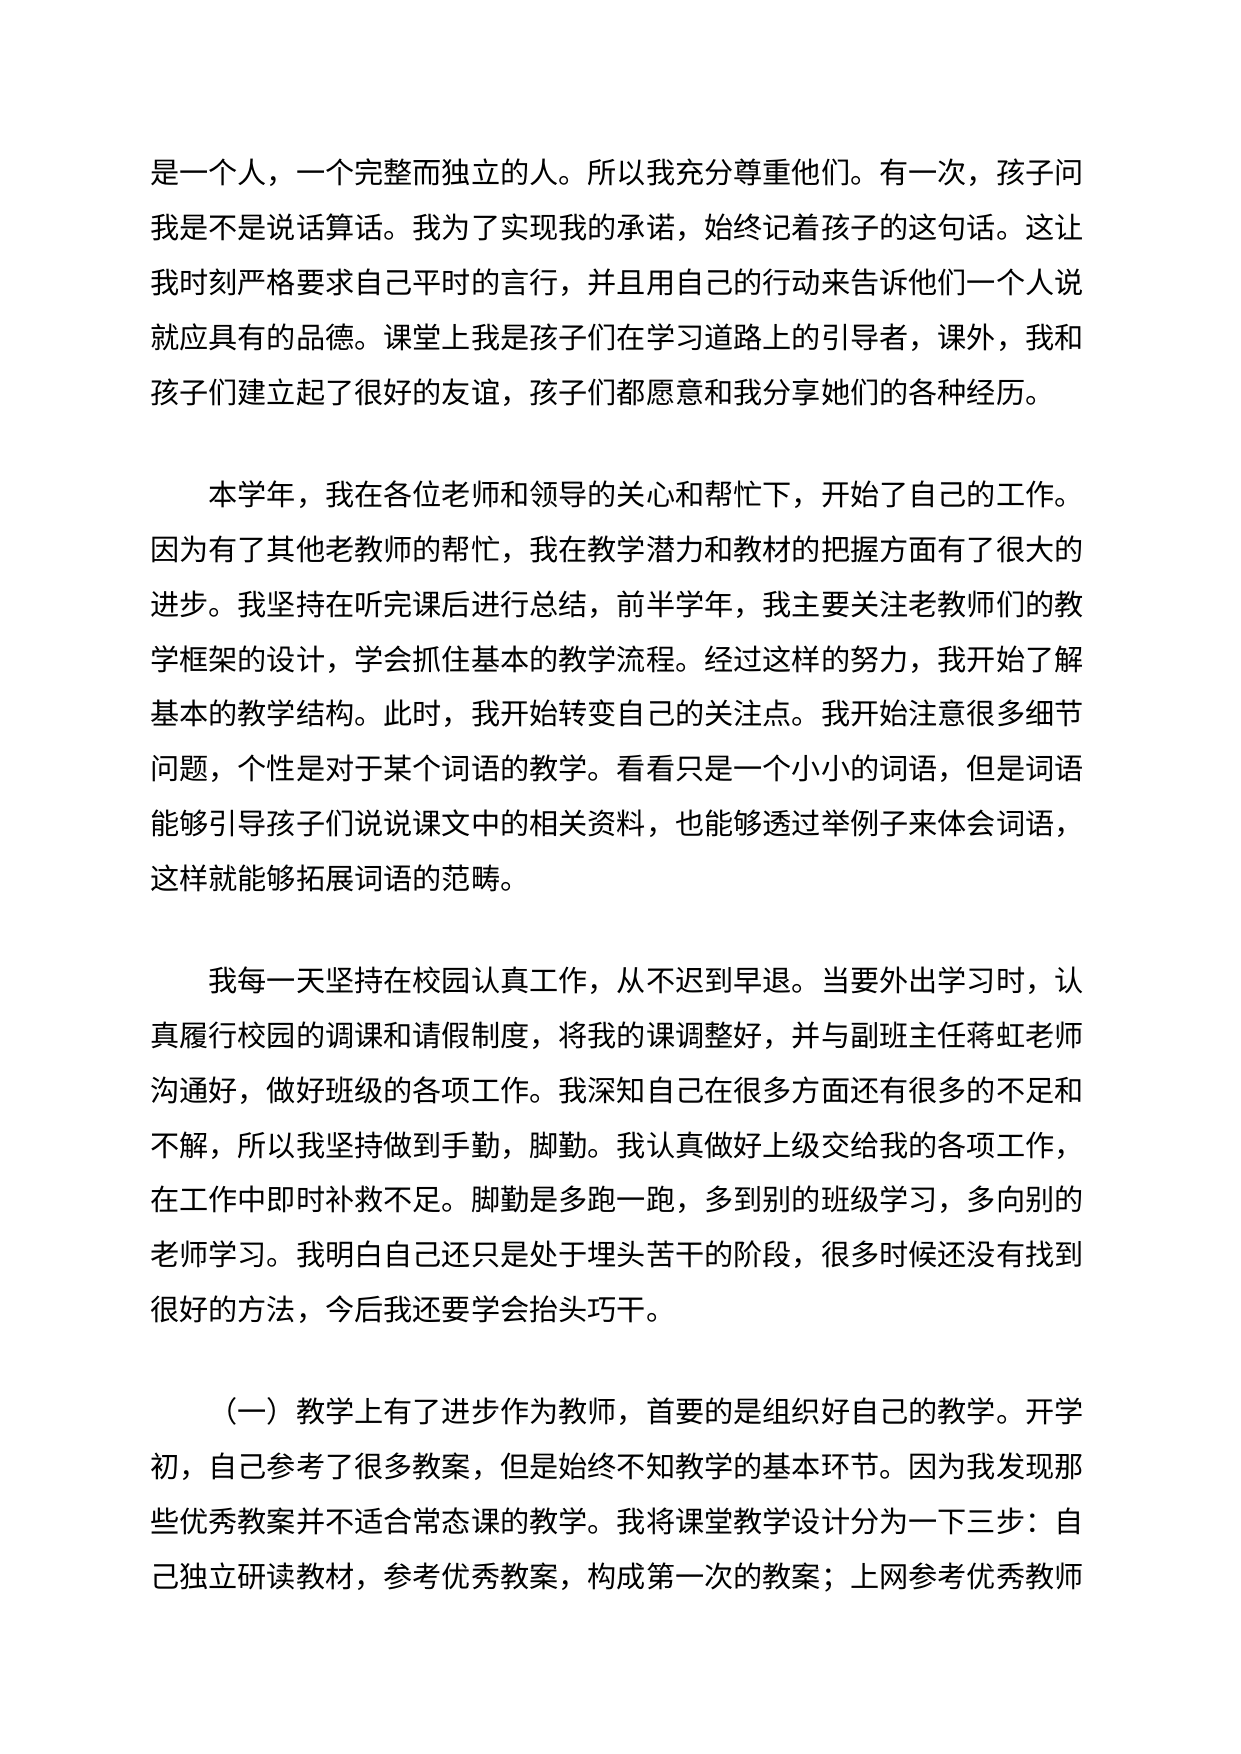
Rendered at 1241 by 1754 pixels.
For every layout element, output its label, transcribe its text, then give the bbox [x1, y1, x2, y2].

text 我每一天坚持在校园认真工作，从不迟到早退。当要外出学习时，认真履行校园的调课和请假制度，将我的课调整好，并与副班主任蒋虹老师沟通好，做好班级的各项工作。我深知自己在很多方面还有很多的不足和不解，所以我坚持做到手勤，脚勤。我认真做好上级交给我的各项工作，在工作中即时补救不足。脚勤是多跑一跑，多到别的班级学习，多向别的老师学习。我明白自己还只是处于埋头苦干的阶段，很多时候还没有找到很好的方法，今后我还要学会抬头巧干。 [150, 957, 1090, 1329]
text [150, 150, 1090, 412]
text 本学年，我在各位老师和领导的关心和帮忙下，开始了自己的工作。因为有了其他老教师的帮忙，我在教学潜力和教材的把握方面有了很大的进步。我坚持在听完课后进行总结，前半学年，我主要关注老教师们的教学框架的设计，学会抓住基本的教学流程。经过这样的努力，我开始了解基本的教学结构。此时，我开始转变自己的关注点。我开始注意很多细节问题，个性是对于某个词语的教学。看看只是一个小小的词语，但是词语能够引导孩子们说说课文中的相关资料，也能够透过举例子来体会词语，这样就能够拓展词语的范畴。 [150, 471, 1090, 898]
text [150, 1388, 1090, 1596]
